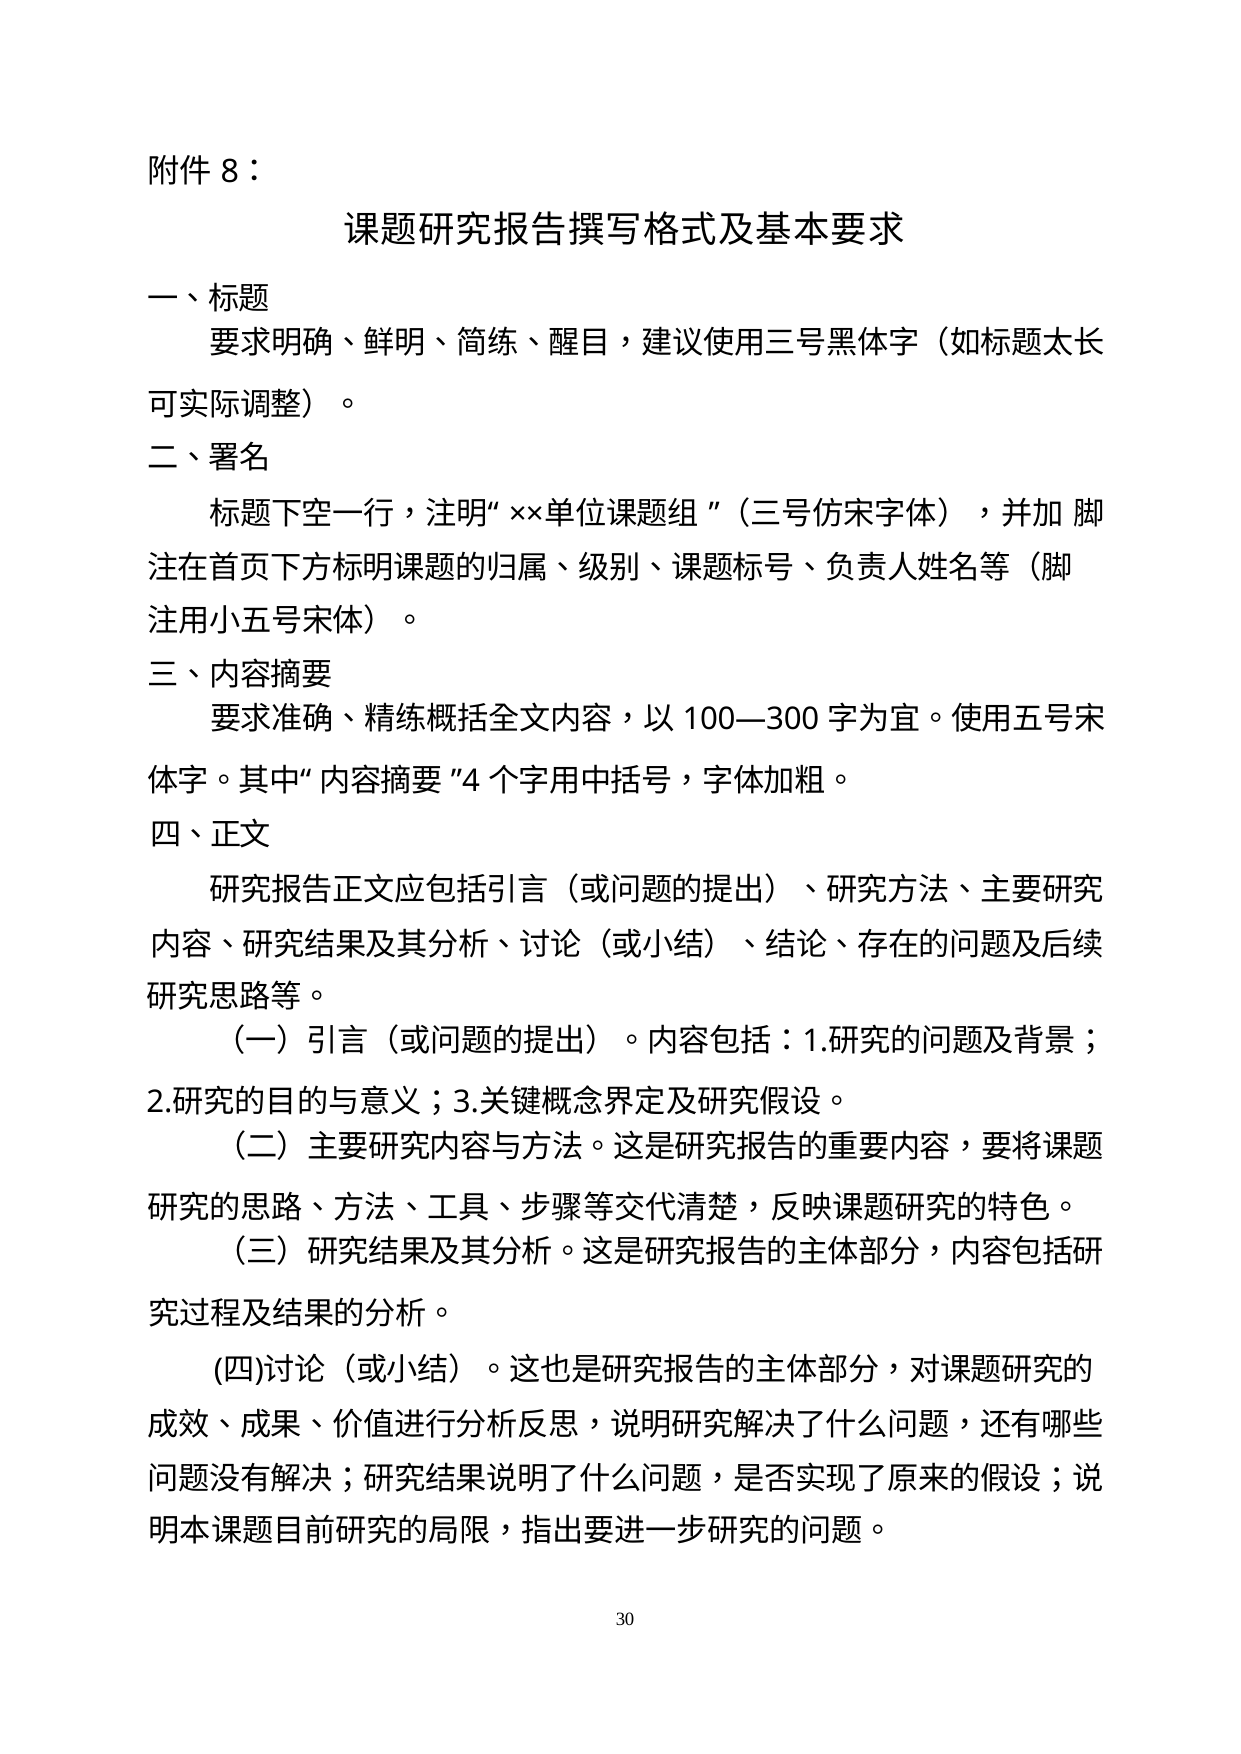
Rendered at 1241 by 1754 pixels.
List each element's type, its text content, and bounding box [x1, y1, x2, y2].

text 二、署名 [148, 438, 1107, 477]
text 究过程及结果的分析。 [149, 1293, 1107, 1332]
text 四、正文 [150, 813, 1107, 853]
text 三、内容摘要 [148, 654, 1107, 693]
text 研究报告正文应包括引言（或问题的提出）、研究方法、主要研究 内容、研究结果及其分析、讨论（或小结）、结论、存在的问题及后续 [151, 867, 1104, 964]
text 研究思路等。 [147, 976, 1107, 1015]
text （三）研究结果及其分析。这是研究报告的主体部分，内容包括研 [146, 1241, 1104, 1293]
text 体字。其中“ 内容摘要 ”4 个字用中括号，字体加粗。 [147, 760, 1107, 799]
text 2.研究的目的与意义；3.关键概念界定及研究假设。 [146, 1082, 1107, 1121]
text (四)讨论（或小结）。这也是研究报告的主体部分，对课题研究的 成效、成果、价值进行分析反思，说明研究解决了什么问题，还有哪些 问题没有解决；研究结果说明了什么问题，是否实现了原来的假设；说 [147, 1347, 1104, 1499]
text 一、标题 [147, 278, 1107, 317]
text （二）主要研究内容与方法。这是研究报告的重要内容，要将课题 [146, 1135, 1104, 1188]
text （一）引言（或问题的提出）。内容包括：1.研究的问题及背景； [146, 1030, 1107, 1082]
text 注用小五号宋体）。 [148, 600, 1107, 639]
text 附件 8： [148, 149, 1107, 191]
text 可实际调整）。 [147, 384, 1107, 423]
text 研究的思路、方法、工具、步骤等交代清楚，反映课题研究的特色。 [147, 1188, 1107, 1226]
text 课题研究报告撰写格式及基本要求 [343, 206, 1107, 252]
text 要求明确、鲜明、简练、醒目，建议使用三号黑体字（如标题太长 [146, 332, 1104, 384]
text 明本课题目前研究的局限，指出要进一步研究的问题。 [149, 1511, 1107, 1550]
text 要求准确、精练概括全文内容，以 100—300 字为宜。使用五号宋 [210, 708, 1107, 759]
text 标题下空一行，注明“ ××单位课题组 ”（三号仿宋字体），并加 脚注在首页下方标明课题的归属、级别、课题标号、负责人姓名等（脚 [147, 491, 1104, 588]
